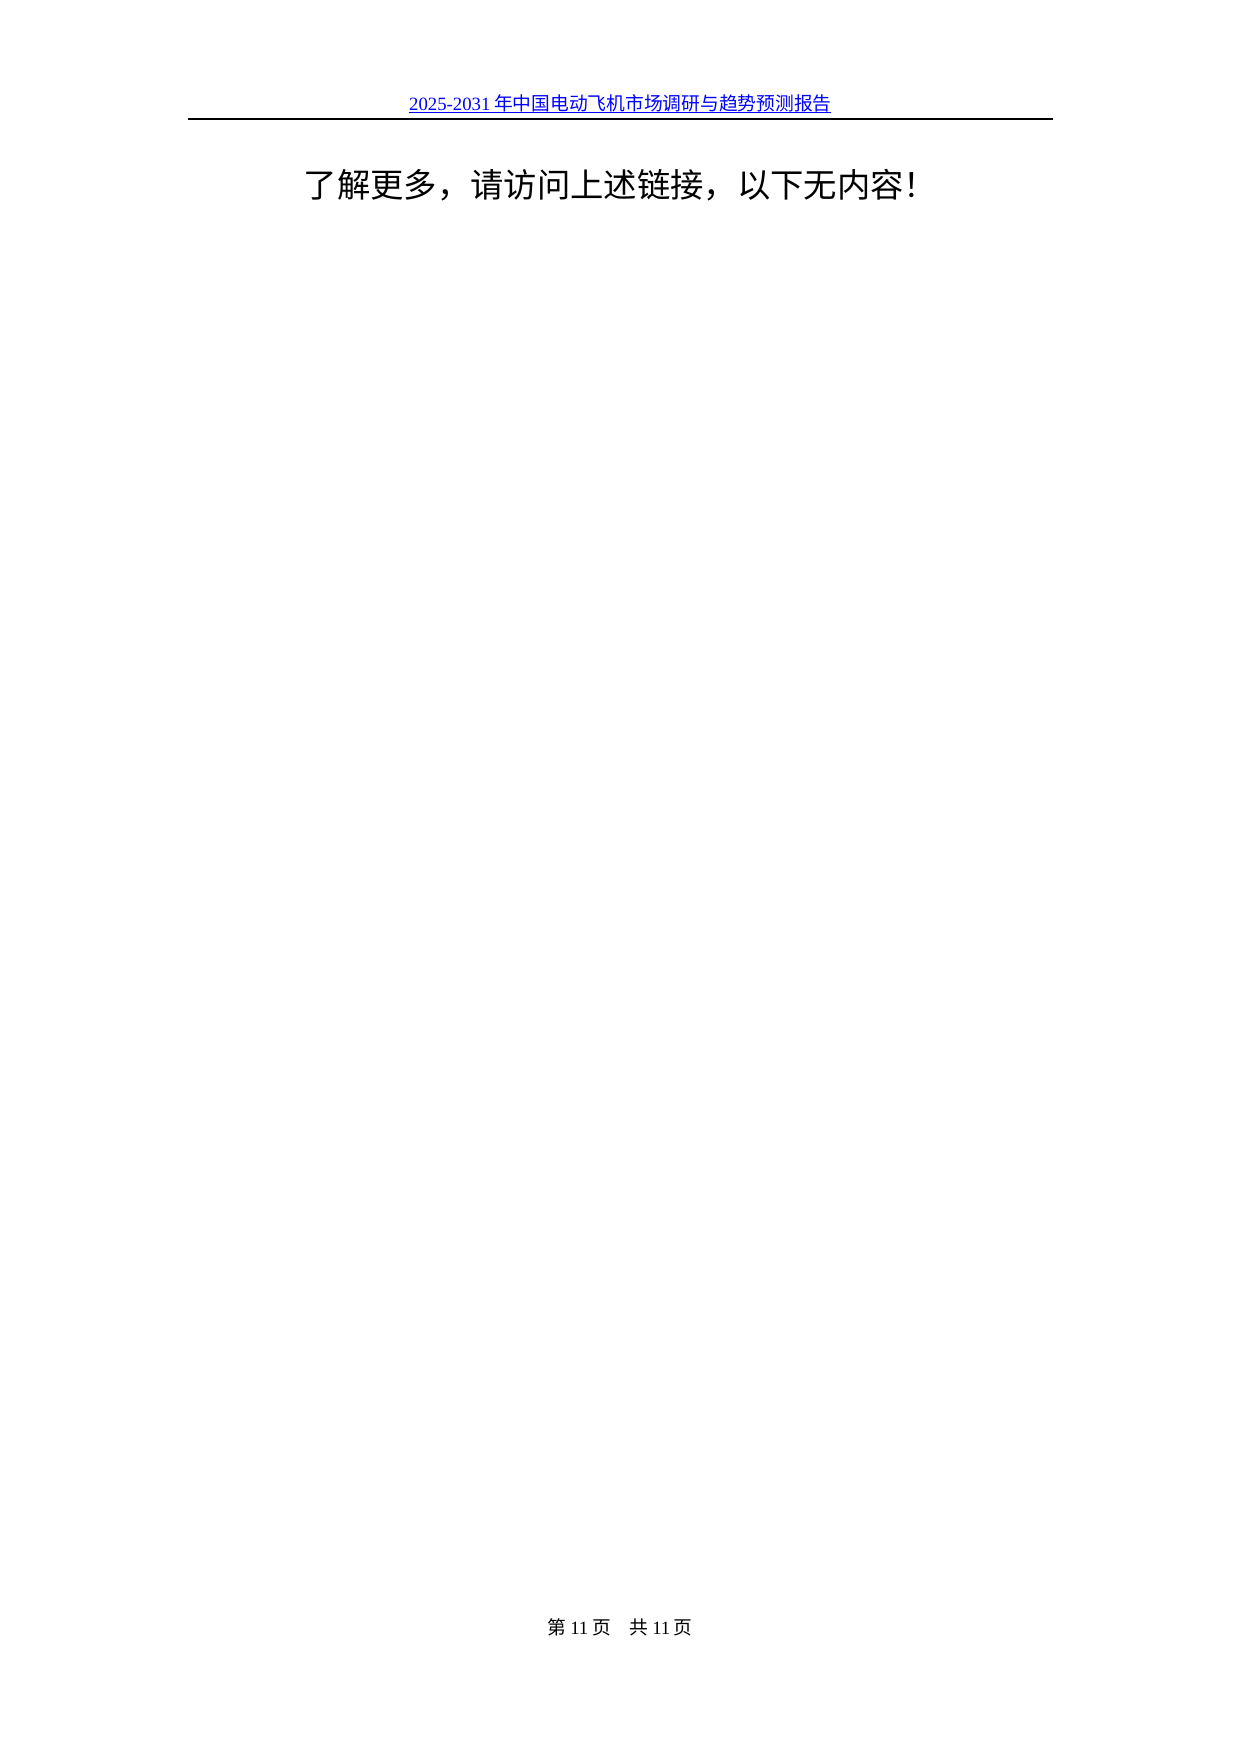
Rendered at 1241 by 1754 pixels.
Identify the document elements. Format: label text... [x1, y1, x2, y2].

title 了解更多，请访问上述链接，以下无内容！ [187, 150, 1053, 215]
